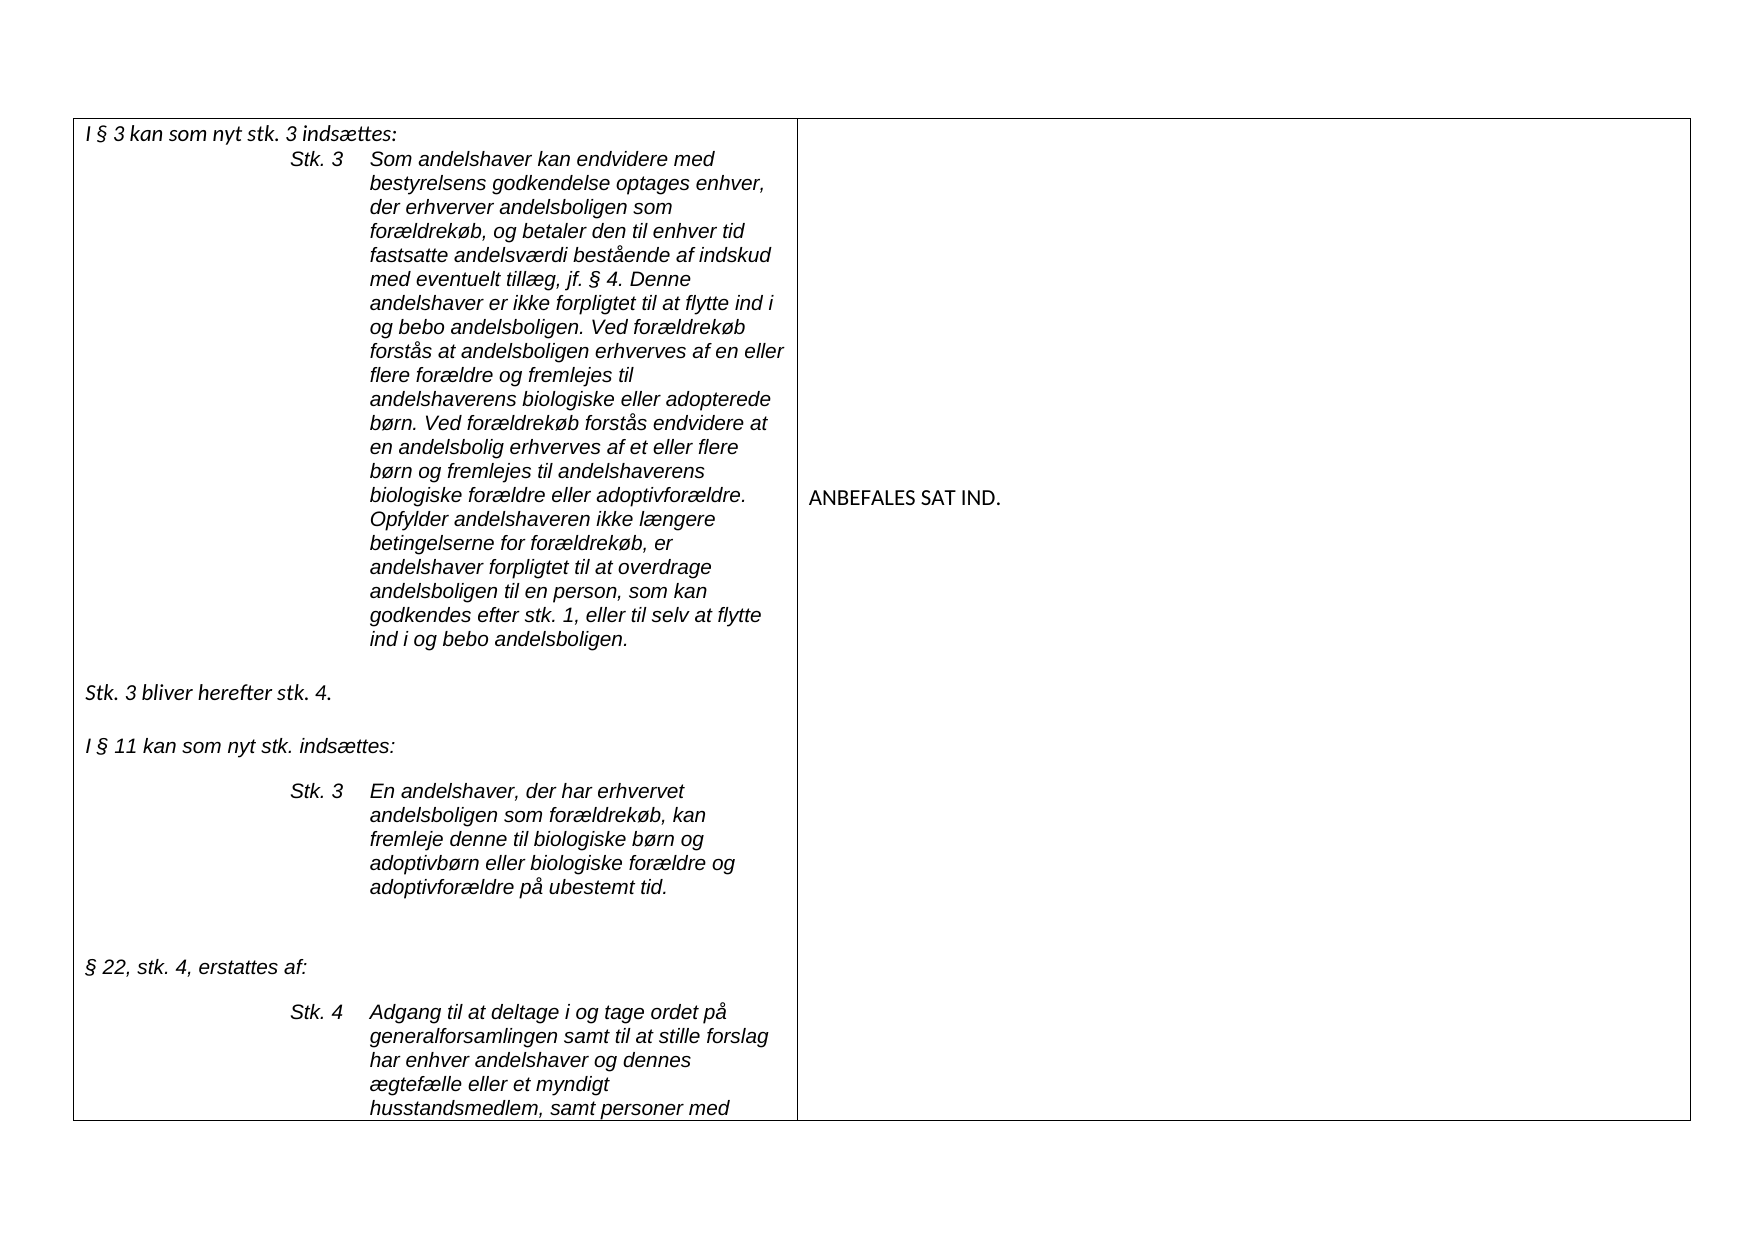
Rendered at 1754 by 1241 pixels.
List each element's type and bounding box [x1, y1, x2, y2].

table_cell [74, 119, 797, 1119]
table_cell [798, 119, 1690, 1119]
